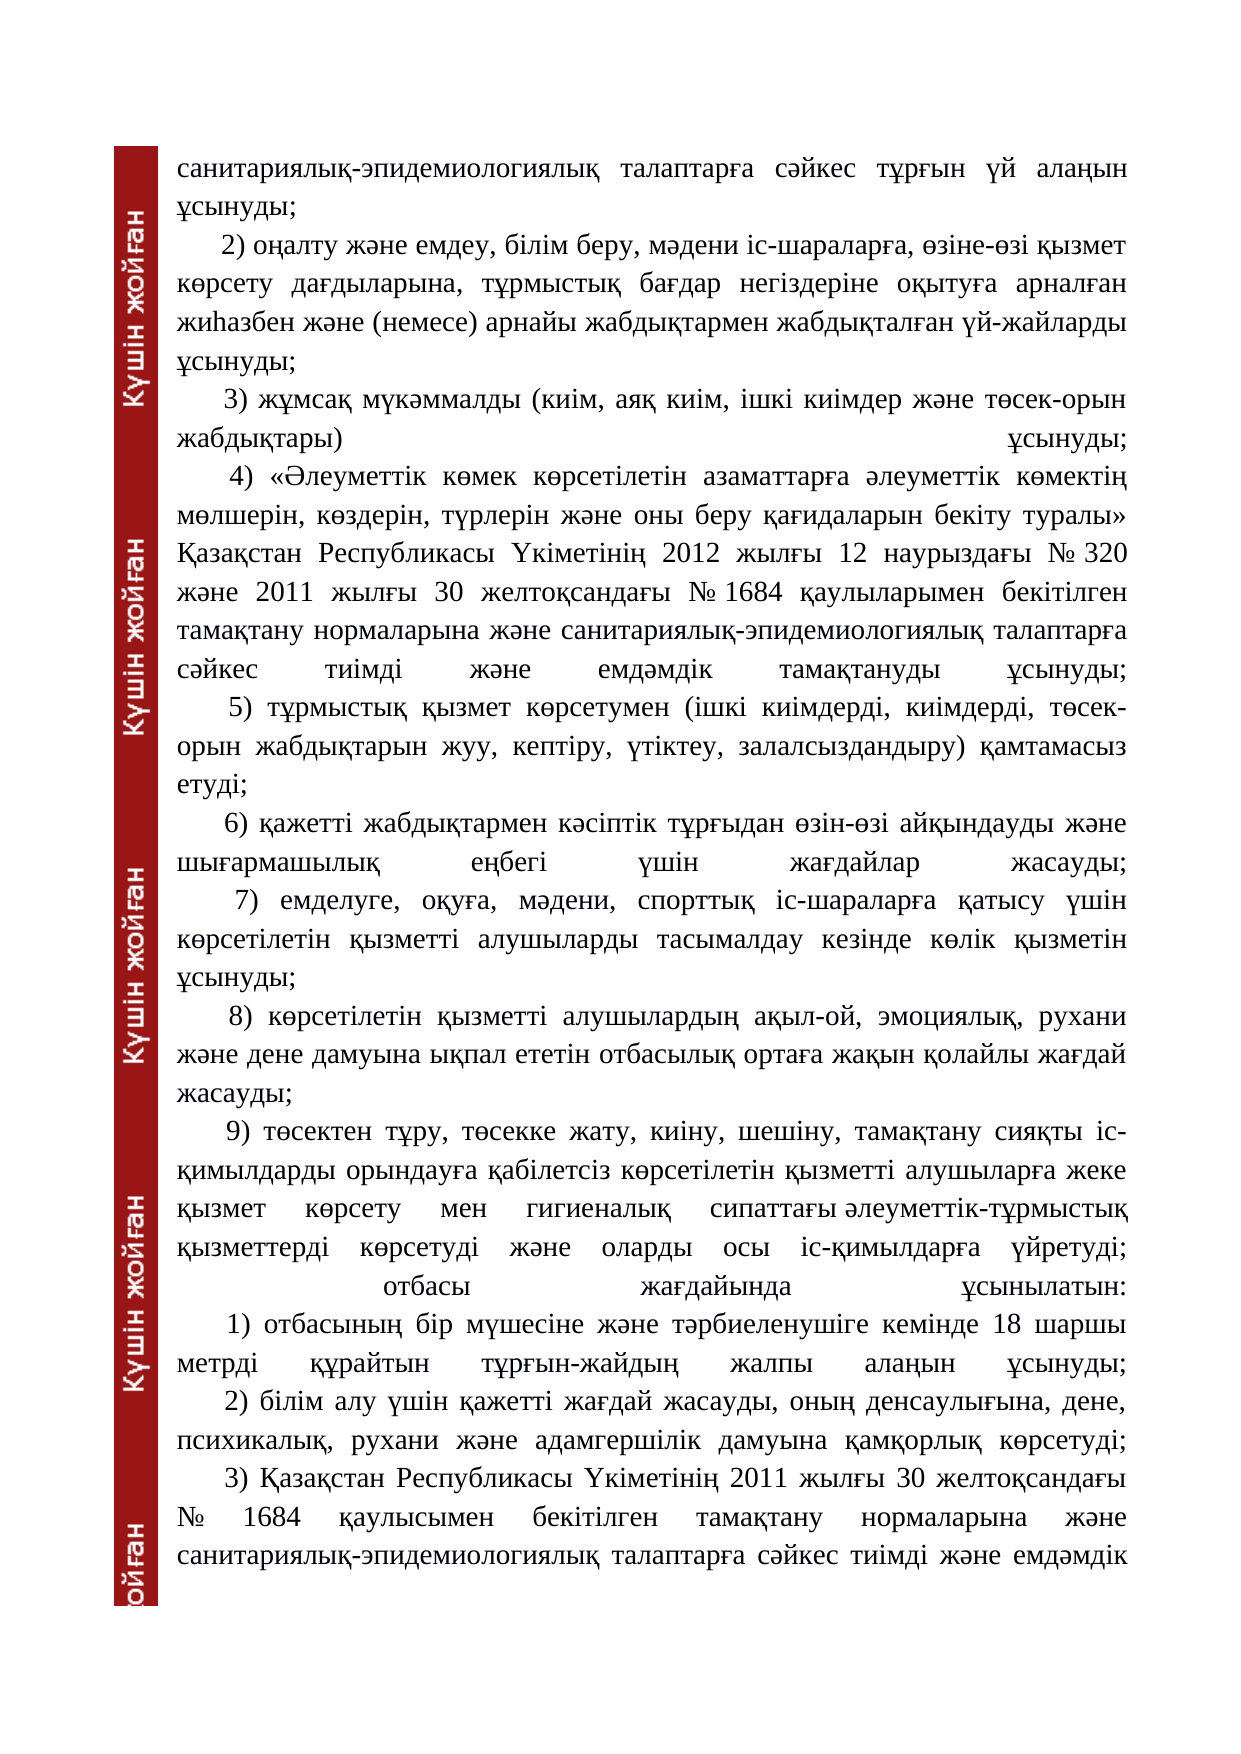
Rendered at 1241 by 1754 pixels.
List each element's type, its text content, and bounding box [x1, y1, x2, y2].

picture [114, 1571, 158, 1606]
picture [114, 146, 158, 150]
